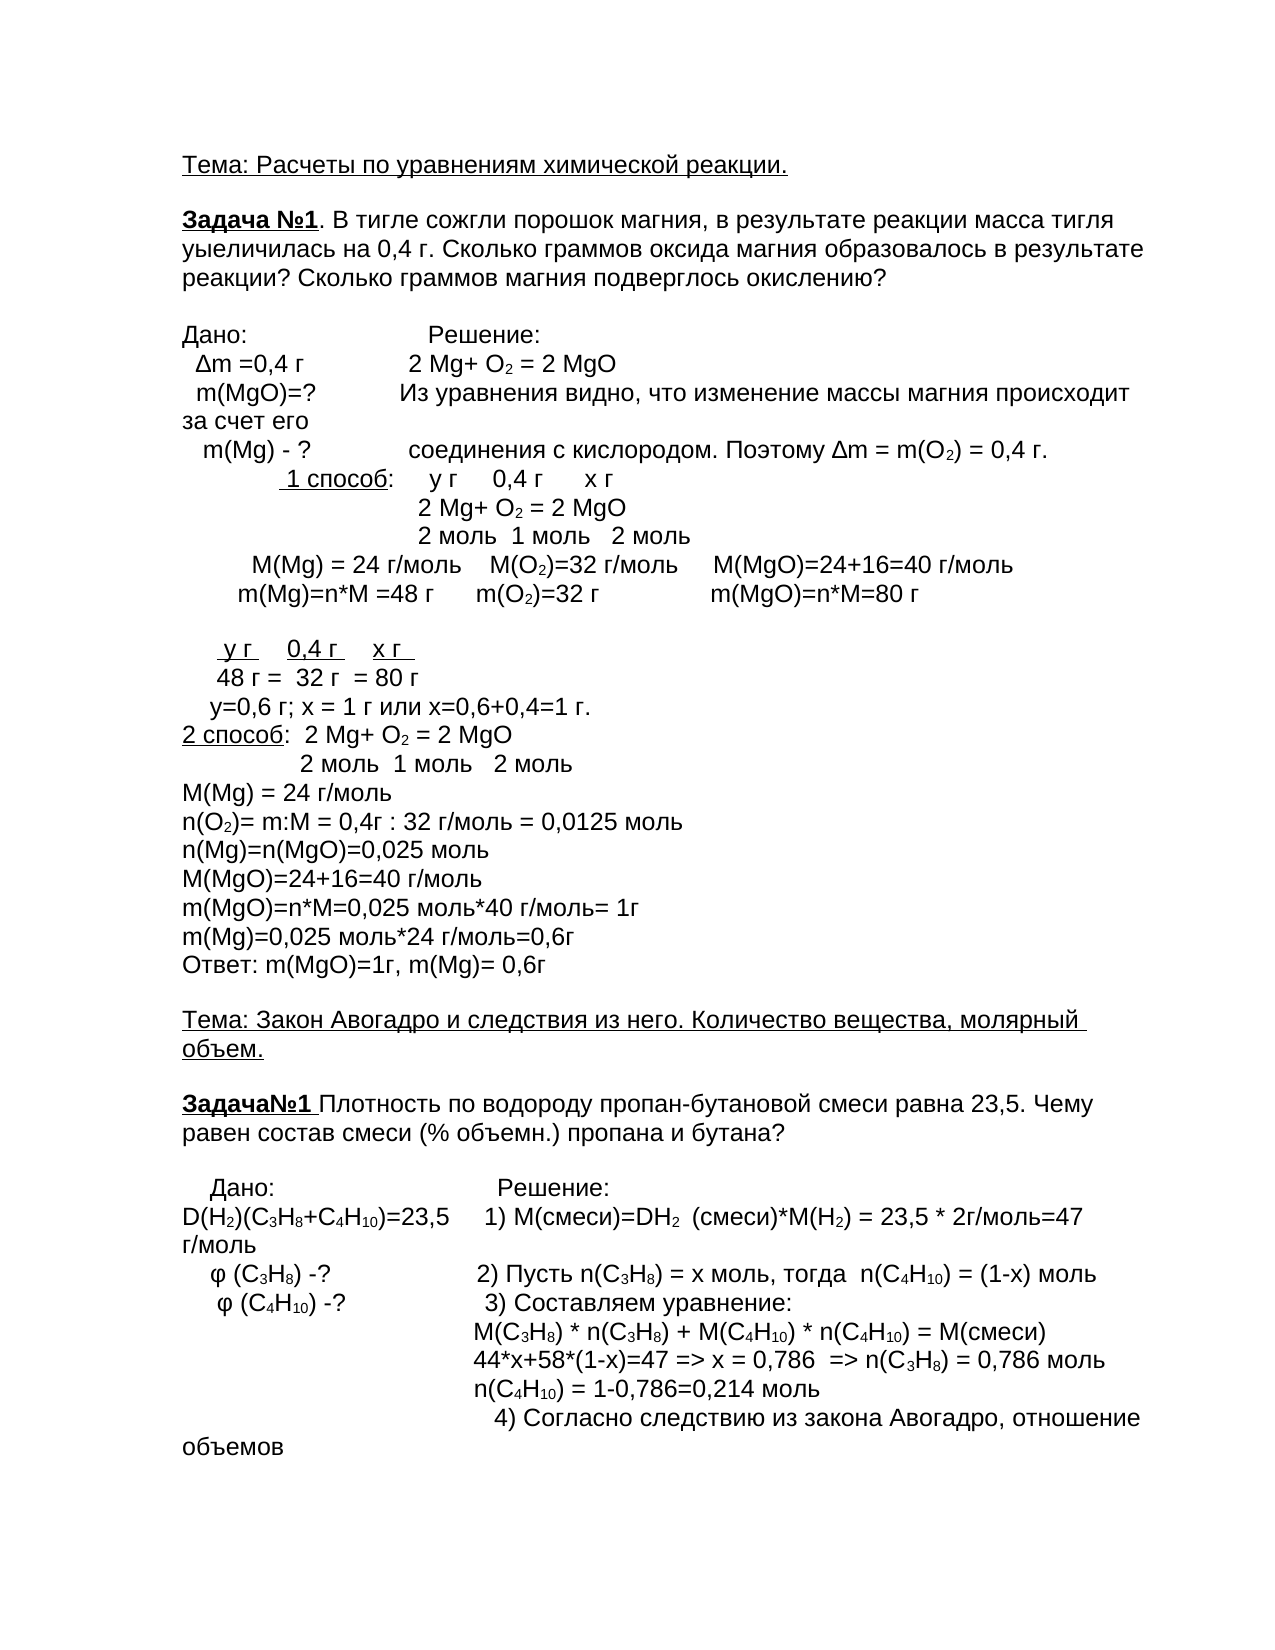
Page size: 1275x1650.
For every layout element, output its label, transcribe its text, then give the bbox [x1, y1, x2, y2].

text Задача№1 Плотность по водороду пропан-бутановой смеси равна 23,5. Чему равен состав смеси (% объемн.) пропана и бутана? [182, 1089, 1160, 1147]
text Ответ: m(MgO)=1г, m(Mg)= 0,6г [182, 950, 1160, 979]
text Дано: Решение: [182, 320, 1160, 349]
text φ (C4H10) -? 3) Составляем уравнение: [182, 1288, 1160, 1317]
text Тема: Расчеты по уравнениям химической реакции. [182, 150, 1160, 179]
text m(Mg)=0,025 моль*24 г/моль=0,6г [182, 921, 1160, 950]
text 1 способ: у г 0,4 г х г [182, 464, 1160, 493]
text D(H2)(C3H8+C4H10)=23,5 1) M(смеси)=DH2 (смеси)*M(H2) = 23,5 * 2г/моль=47 г/моль [182, 1202, 1160, 1259]
text Задача №1. В тигле сожгли порошок магния, в результате реакции масса тигля уыеличилась на 0,4 г. Сколько граммов оксида магния образовалось в результате реакции? Сколько граммов магния подверглось окислению? [182, 205, 1160, 291]
text 2 моль 1 моль 2 моль [182, 749, 1160, 778]
text ∆m =0,4 г 2 Mg+ O2 = 2 MgO [182, 349, 1160, 378]
text φ (C3H8) -? 2) Пусть n(C3H8) = x моль, тогда n(C4H10) = (1-х) моль [182, 1259, 1160, 1288]
text 48 г = 32 г = 80 г [182, 663, 1160, 691]
text 2 моль 1 моль 2 моль [182, 521, 1160, 550]
text M(MgO)=24+16=40 г/моль [182, 864, 1160, 893]
text 44*х+58*(1-х)=47 => х = 0,786 => n(C3H8) = 0,786 моль [182, 1346, 1160, 1374]
text m(Mg) - ? соединения с кислородом. Поэтому ∆m = m(O2) = 0,4 г. [182, 435, 1160, 464]
text m(MgO)=? Из уравнения видно, что изменение массы магния происходит за счет его [182, 378, 1160, 435]
text у=0,6 г; х = 1 г или х=0,6+0,4=1 г. [182, 691, 1160, 720]
text m(MgO)=n*M=0,025 моль*40 г/моль= 1г [182, 893, 1160, 921]
text n(C4H10) = 1-0,786=0,214 моль [182, 1374, 1160, 1403]
text Тема: Закон Авогадро и следствия из него. Количество вещества, молярный объем. [182, 1005, 1160, 1063]
text n(Mg)=n(MgO)=0,025 моль [182, 835, 1160, 864]
text M(Mg) = 24 г/моль M(O2)=32 г/моль M(MgO)=24+16=40 г/моль [182, 550, 1160, 579]
text M(Mg) = 24 г/моль [182, 778, 1160, 806]
text 4) Согласно следствию из закона Авогадро, отношение объемов [182, 1403, 1160, 1461]
text у г 0,4 г х г [182, 634, 1160, 663]
text М(C3H8) * n(C3H8) + М(C4H10) * n(C4H10) = M(смеси) [182, 1317, 1160, 1346]
text m(Mg)=n*M =48 г m(O2)=32 г m(MgO)=n*M=80 г [182, 579, 1160, 608]
text Дано: Решение: [182, 1173, 1160, 1202]
text 2 Mg+ O2 = 2 MgO [182, 493, 1160, 521]
text n(O2)= m:M = 0,4г : 32 г/моль = 0,0125 моль [182, 806, 1160, 835]
text 2 способ: 2 Mg+ O2 = 2 MgO [182, 720, 1160, 749]
